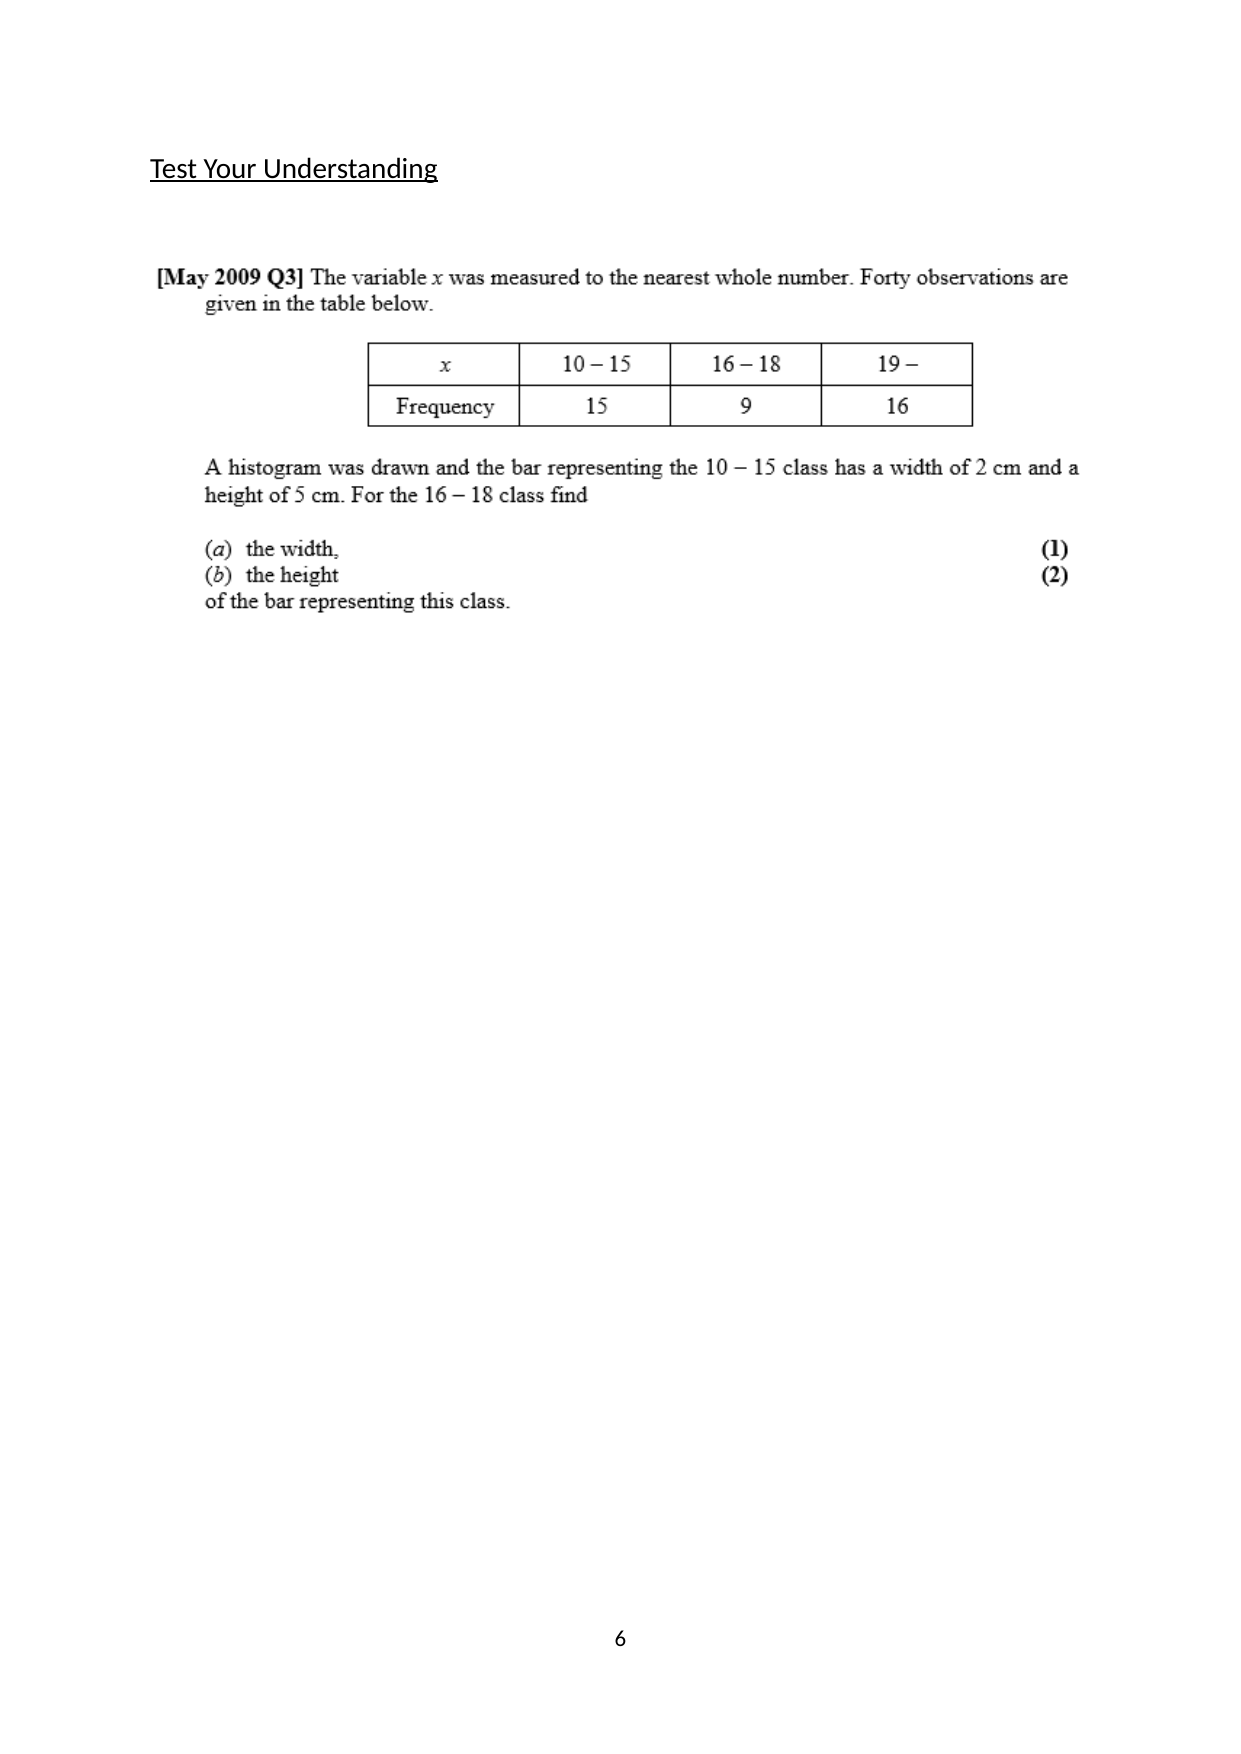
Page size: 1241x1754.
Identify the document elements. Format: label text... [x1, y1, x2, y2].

picture [150, 260, 1091, 620]
text Test Your Understanding [150, 150, 1090, 186]
